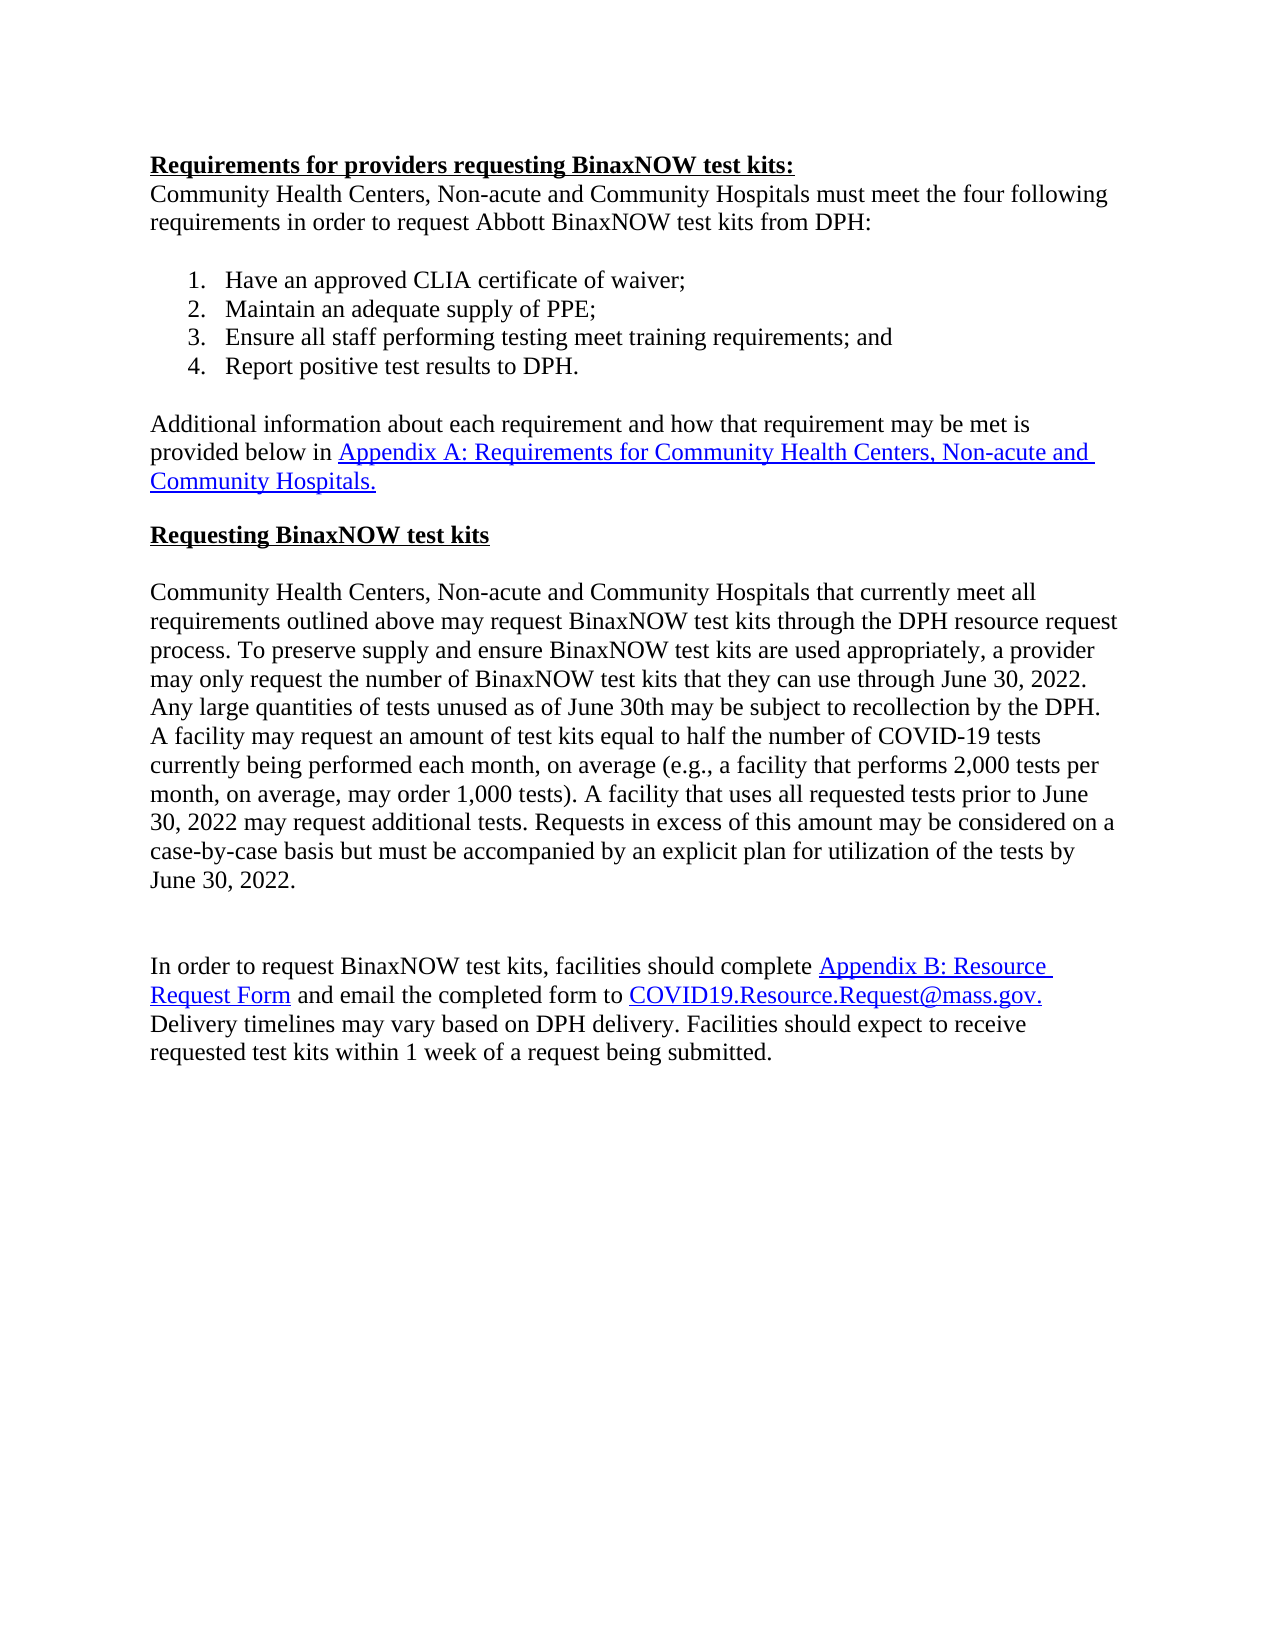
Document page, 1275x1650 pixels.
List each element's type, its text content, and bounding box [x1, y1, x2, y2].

subtitle Requesting BinaxNOW test kits [150, 520, 1125, 549]
list Have an approved CLIA certificate of waiver; [187, 265, 1125, 294]
list Ensure all staff performing testing meet training requirements; and [187, 322, 1125, 351]
list Maintain an adequate supply of PPE; [187, 294, 1125, 322]
list Report positive test results to DPH. [187, 351, 1125, 380]
text In order to request BinaxNOW test kits, facilities should complete Appendix B: Resource Request Form and email the completed form to COVID19.Resource.Request@mass.gov. Delivery timelines may vary based on DPH delivery. Facilities should expect to receive requested test kits within 1 week of a request being submitted. [150, 951, 1125, 1066]
subtitle Requirements for providers requesting BinaxNOW test kits: [150, 150, 1125, 179]
text Community Health Centers, Non-acute and Community Hospitals that currently meet all requirements outlined above may request BinaxNOW test kits through the DPH resource request process. To preserve supply and ensure BinaxNOW test kits are used appropriately, a provider may only request the number of BinaxNOW test kits that they can use through June 30, 2022. Any large quantities of tests unused as of June 30th may be subject to recollection by the DPH. A facility may request an amount of test kits equal to half the number of COVID-19 tests currently being performed each month, on average (e.g., a facility that performs 2,000 tests per month, on average, may order 1,000 tests). A facility that uses all requested tests prior to June 30, 2022 may request additional tests. Requests in excess of this amount may be considered on a case-by-case basis but must be accompanied by an explicit plan for utilization of the tests by June 30, 2022. [150, 577, 1125, 922]
text Additional information about each requirement and how that requirement may be met is provided below in Appendix A: Requirements for Community Health Centers, Non-acute and Community Hospitals. [150, 409, 1125, 495]
text Community Health Centers, Non-acute and Community Hospitals must meet the four following requirements in order to request Abbott BinaxNOW test kits from DPH: [150, 179, 1125, 236]
